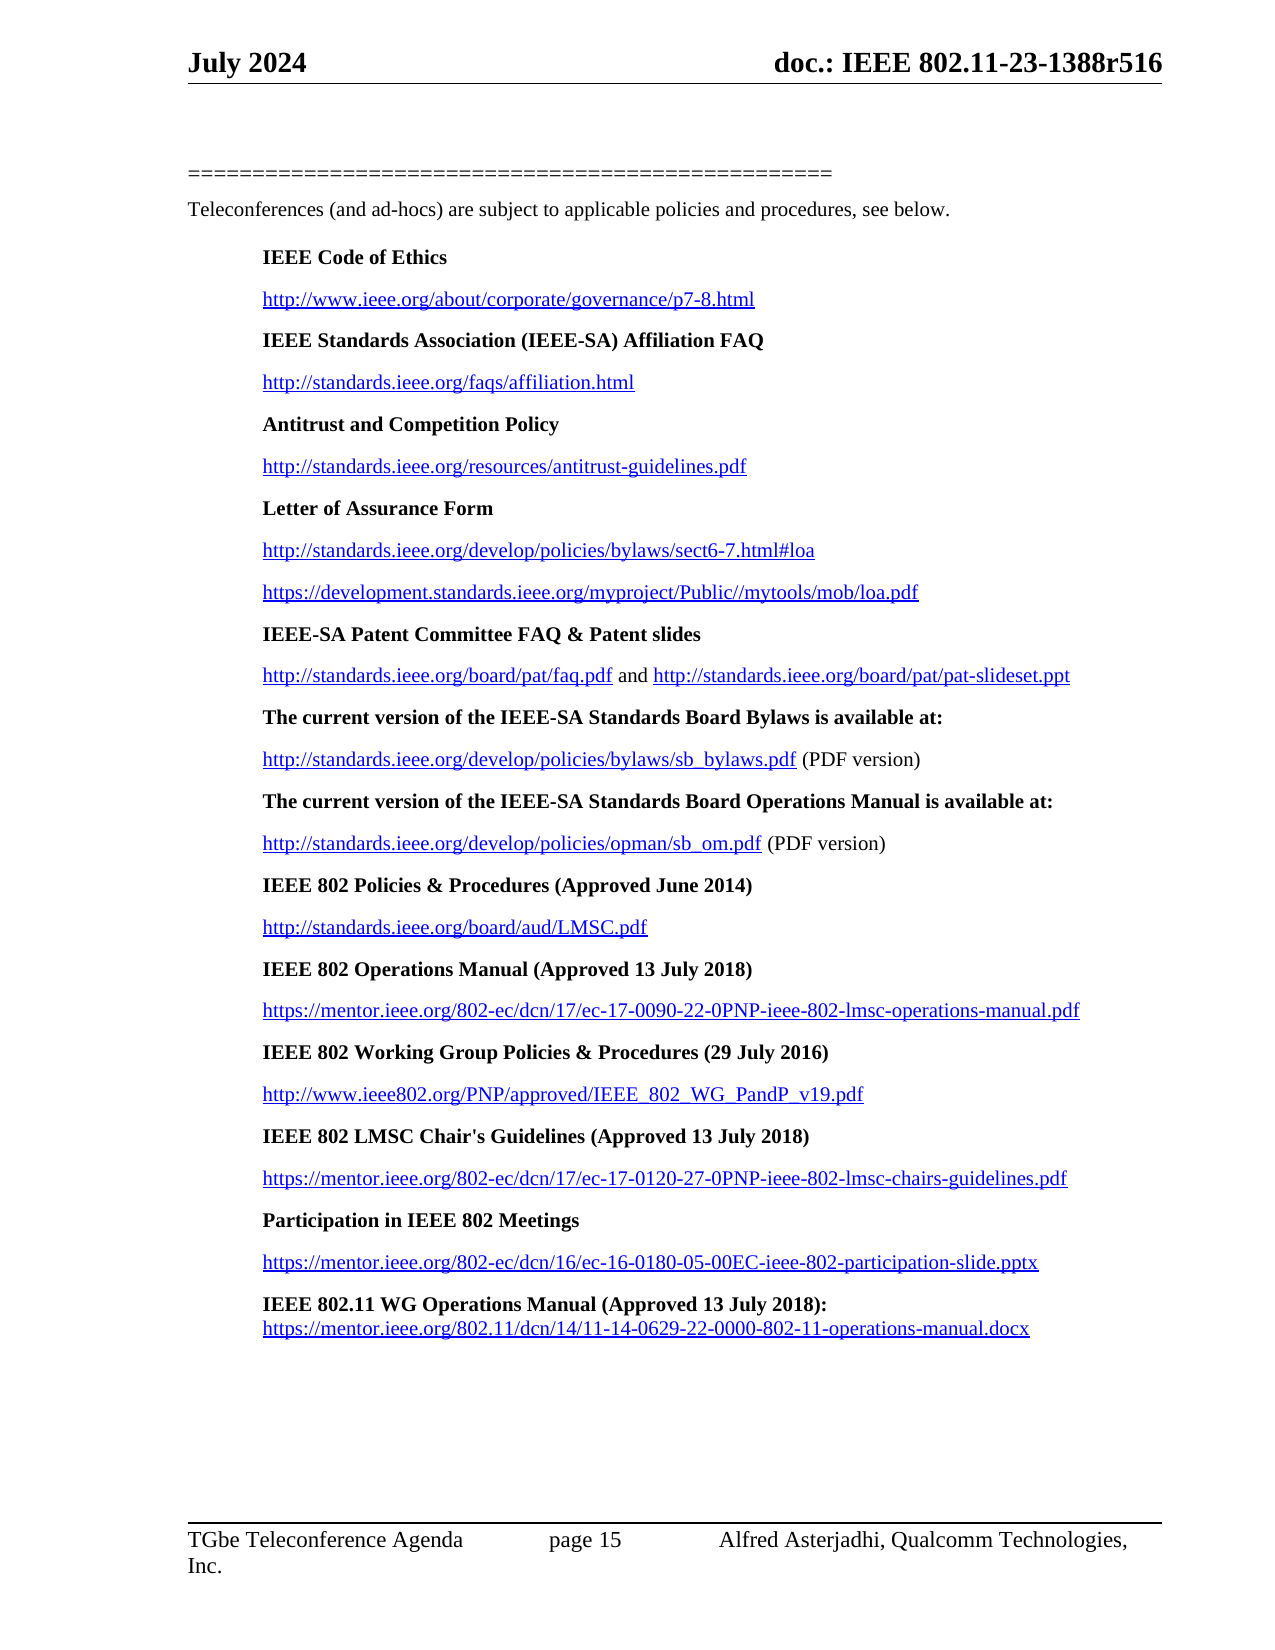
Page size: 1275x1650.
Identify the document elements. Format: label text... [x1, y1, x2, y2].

text https://mentor.ieee.org/802-ec/dcn/17/ec-17-0090-22-0PNP-ieee-802-lmsc-operations-manual.pdf [262, 998, 1162, 1022]
text https://mentor.ieee.org/802-ec/dcn/16/ec-16-0180-05-00EC-ieee-802-participation-slide.pptx [262, 1249, 1162, 1274]
text http://www.ieee.org/about/corporate/governance/p7-8.html [262, 286, 1162, 311]
text Antitrust and Competition Policy [262, 412, 1162, 436]
text https://mentor.ieee.org/802.11/dcn/14/11-14-0629-22-0000-802-11-operations-manual.docx [187, 1316, 1162, 1339]
text https://development.standards.ieee.org/myproject/Public//mytools/mob/loa.pdf [262, 579, 1162, 604]
text http://www.ieee802.org/PNP/approved/IEEE_802_WG_PandP_v19.pdf [262, 1082, 1162, 1106]
text IEEE 802 LMSC Chair's Guidelines (Approved 13 July 2018) [262, 1124, 1162, 1148]
text https://mentor.ieee.org/802-ec/dcn/17/ec-17-0120-27-0PNP-ieee-802-lmsc-chairs-guidelines.pdf [262, 1166, 1162, 1190]
text IEEE Standards Association (IEEE-SA) Affiliation FAQ [262, 328, 1162, 352]
text http://standards.ieee.org/resources/antitrust-guidelines.pdf [262, 454, 1162, 478]
text Participation in IEEE 802 Meetings [262, 1208, 1162, 1232]
text IEEE 802.11 WG Operations Manual (Approved 13 July 2018): [187, 1291, 1162, 1316]
text http://standards.ieee.org/board/pat/faq.pdf and http://standards.ieee.org/board/pat/pat-slideset.ppt [262, 663, 1162, 687]
text http://standards.ieee.org/develop/policies/bylaws/sect6-7.html#loa [262, 538, 1162, 562]
text The current version of the IEEE-SA Standards Board Operations Manual is available at: [262, 789, 1162, 813]
text Teleconferences (and ad-hocs) are subject to applicable policies and procedures, see below. [187, 196, 1162, 221]
text IEEE 802 Working Group Policies & Procedures (29 July 2016) [262, 1040, 1162, 1064]
text ================================================== [187, 160, 1162, 186]
text http://standards.ieee.org/develop/policies/bylaws/sb_bylaws.pdf (PDF version) [262, 747, 1162, 771]
text IEEE 802 Policies & Procedures (Approved June 2014) [262, 873, 1162, 897]
text http://standards.ieee.org/develop/policies/opman/sb_om.pdf (PDF version) [262, 831, 1162, 855]
text http://standards.ieee.org/board/aud/LMSC.pdf [262, 914, 1162, 939]
text Letter of Assurance Form [262, 496, 1162, 520]
text IEEE 802 Operations Manual (Approved 13 July 2018) [262, 956, 1162, 981]
text IEEE-SA Patent Committee FAQ & Patent slides [262, 621, 1162, 646]
text IEEE Code of Ethics [262, 244, 1162, 269]
text The current version of the IEEE-SA Standards Board Bylaws is available at: [262, 705, 1162, 729]
text http://standards.ieee.org/faqs/affiliation.html [262, 370, 1162, 394]
